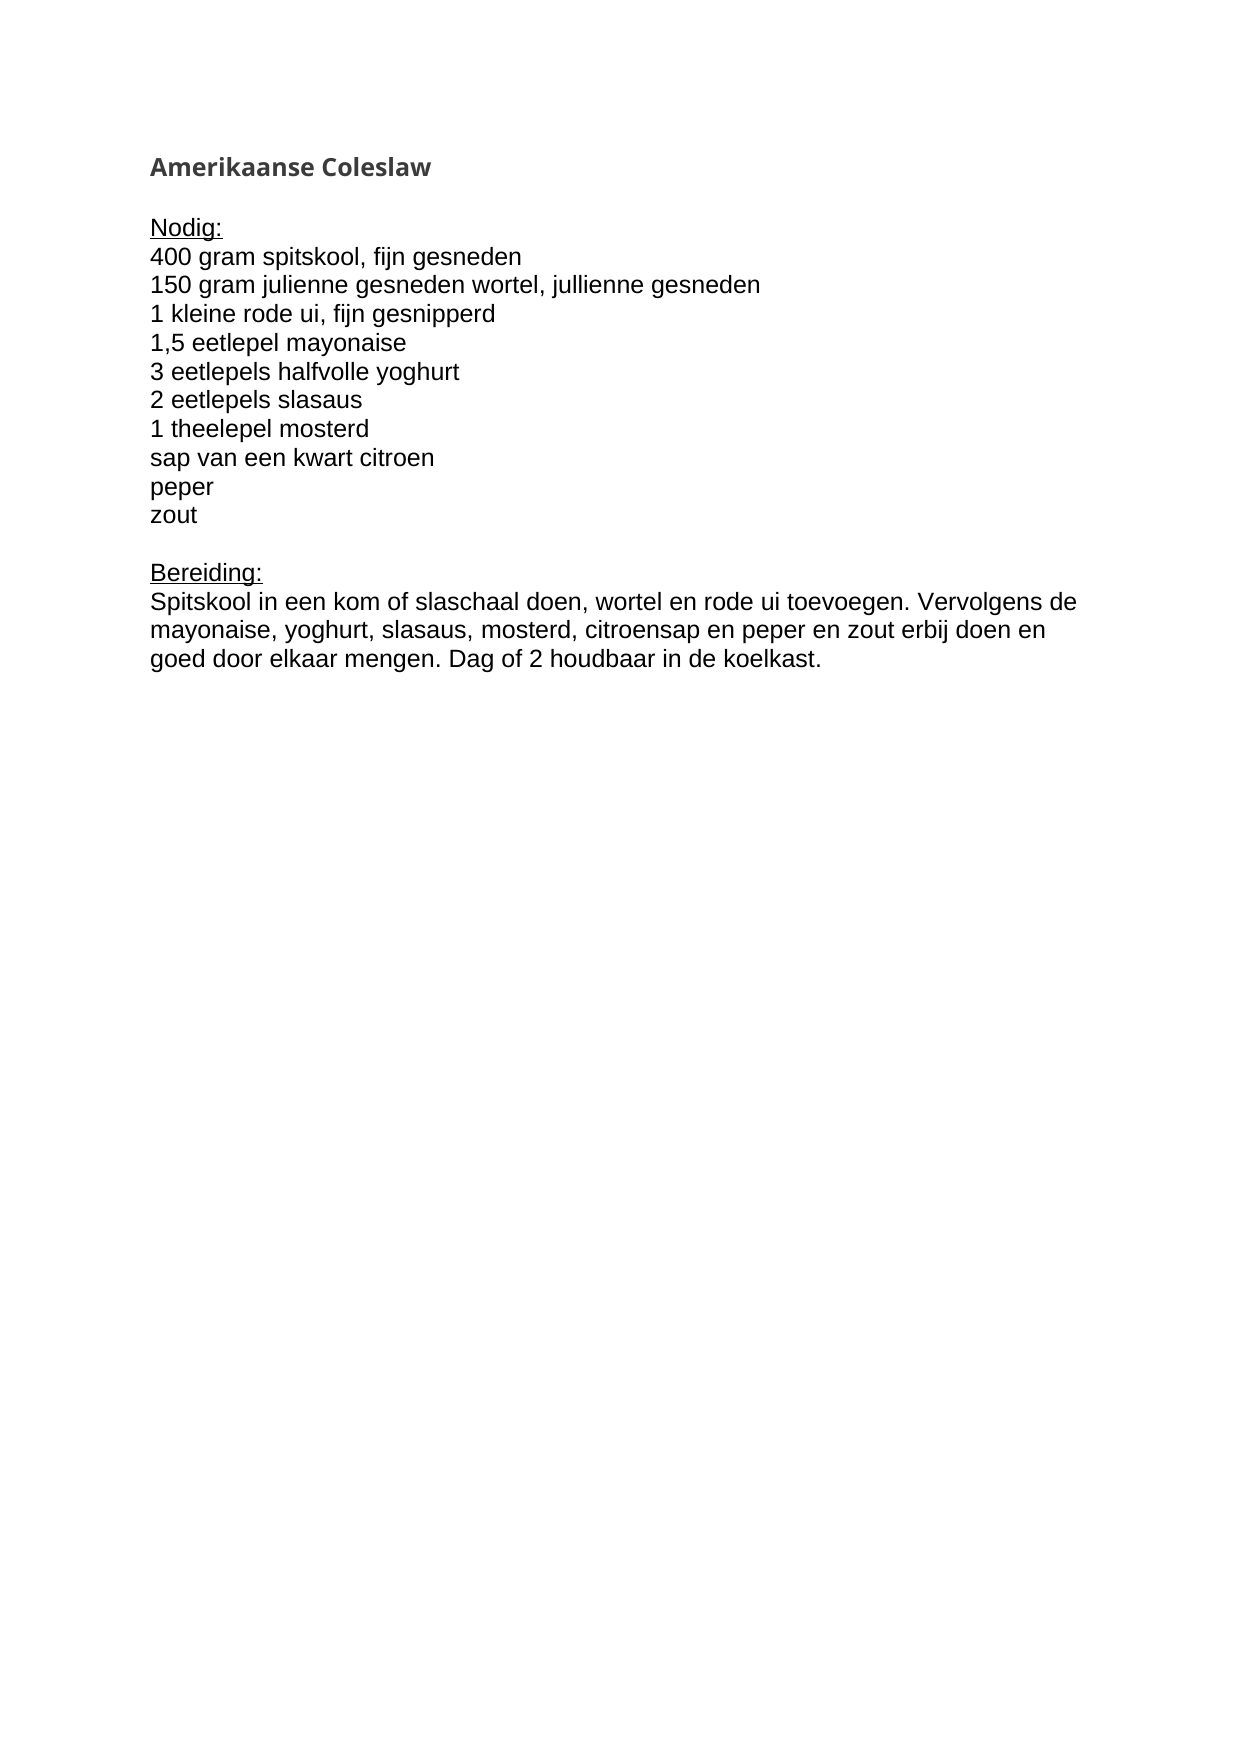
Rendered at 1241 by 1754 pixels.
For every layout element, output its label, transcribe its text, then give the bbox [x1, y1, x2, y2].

text 1,5 eetlepel mayonaise [150, 328, 1090, 357]
text 3 eetlepels halfvolle yoghurt [150, 357, 1090, 385]
text 150 gram julienne gesneden wortel, jullienne gesneden [150, 270, 1090, 299]
text peper [150, 472, 1090, 500]
text Nodig: [150, 213, 1090, 242]
text sap van een kwart citroen [150, 443, 1090, 472]
text Spitskool in een kom of slaschaal doen, wortel en rode ui toevoegen. Vervolgens de mayonaise, yoghurt, slasaus, mosterd, citroensap en peper en zout erbij doen en goed door elkaar mengen. Dag of 2 houdbaar in de koelkast. [150, 587, 1090, 673]
text 2 eetlepels slasaus [150, 385, 1090, 414]
text 400 gram spitskool, fijn gesneden [150, 242, 1090, 270]
text 1 kleine rode ui, fijn gesnipperd [150, 299, 1090, 328]
text Amerikaanse Coleslaw [150, 150, 1090, 184]
text Bereiding: [150, 558, 1090, 587]
text 1 theelepel mosterd [150, 414, 1090, 443]
text zout [150, 500, 1090, 529]
